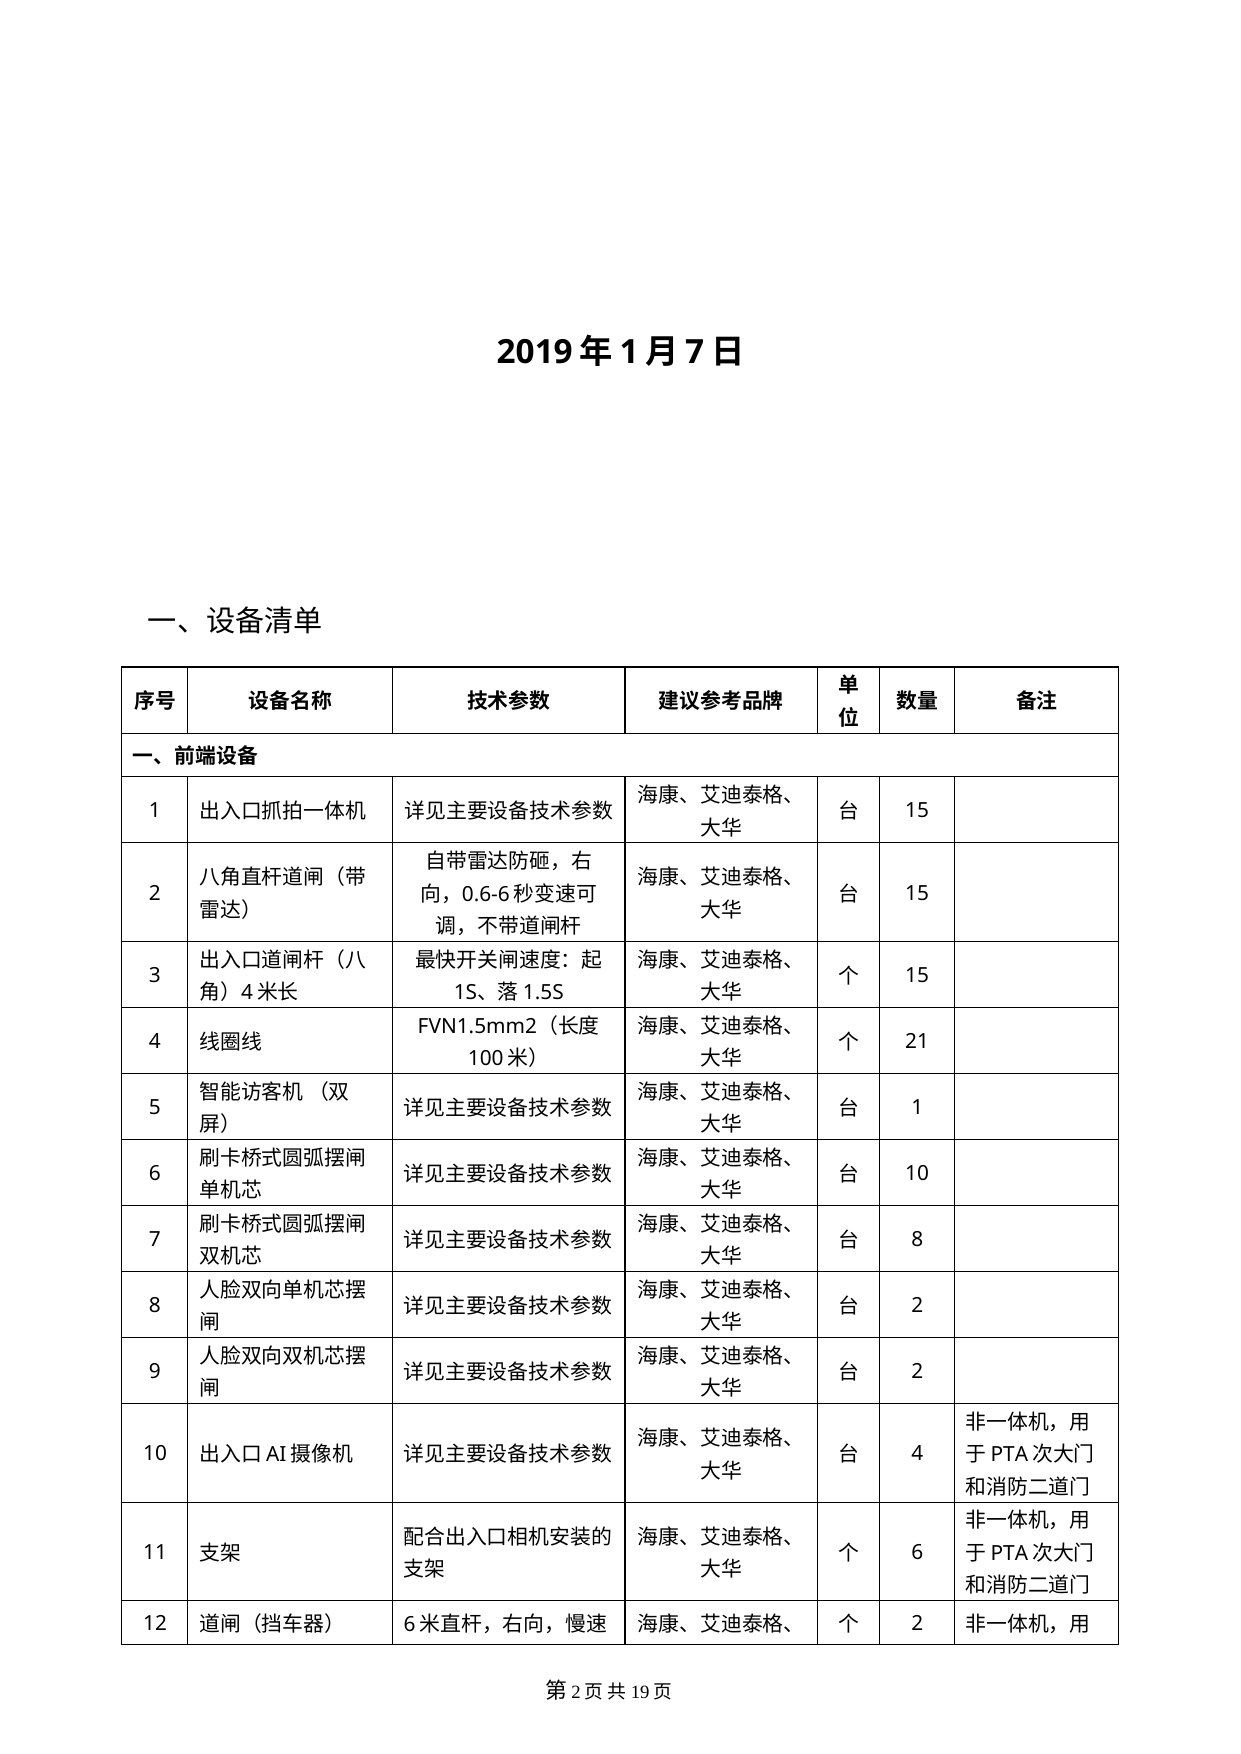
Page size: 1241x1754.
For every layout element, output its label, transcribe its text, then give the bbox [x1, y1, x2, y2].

table_cell 海康、艾迪泰格、大华 [626, 1503, 817, 1600]
table_cell 海康、艾迪泰格、大华 [626, 1206, 817, 1271]
table_cell 个 [818, 1601, 879, 1644]
table_cell 个 [818, 1008, 879, 1073]
table_cell 11 [122, 1503, 187, 1600]
table_cell 台 [818, 1074, 879, 1139]
table_cell 2 [122, 843, 187, 941]
table_cell 刷卡桥式圆弧摆闸单机芯 [188, 1140, 392, 1205]
table_cell 最快开关闸速度：起1S、落1.5S [393, 942, 624, 1007]
table_cell 非一体机，用于PTA次大门和消防二道门 [955, 1503, 1118, 1600]
table_cell 1 [122, 777, 187, 842]
table_cell [955, 1008, 1118, 1073]
table_cell [955, 1206, 1118, 1271]
table_cell 海康、艾迪泰格、大华 [626, 777, 817, 842]
table_cell 1 [880, 1074, 954, 1139]
table_cell 4 [122, 1008, 187, 1073]
table_cell 海康、艾迪泰格、大华 [626, 1272, 817, 1337]
table_cell 2 [880, 1338, 954, 1403]
table_cell 非一体机，用于PTA次大门和消防二道门 [955, 1404, 1118, 1502]
table_cell 出入口AI摄像机 [188, 1404, 392, 1502]
table_cell 详见主要设备技术参数 [393, 1140, 624, 1205]
table_cell 智能访客机 （双屏） [188, 1074, 392, 1139]
table_cell 海康、艾迪泰格、大华 [626, 1338, 817, 1403]
table_cell [955, 1338, 1118, 1403]
table_cell 海康、艾迪泰格、大华 [626, 1140, 817, 1205]
table_cell 4 [880, 1404, 954, 1502]
table_header 建议参考品牌 [626, 668, 817, 732]
table_cell 台 [818, 1206, 879, 1271]
table_cell 2 [880, 1272, 954, 1337]
table_cell 人脸双向双机芯摆闸 [188, 1338, 392, 1403]
table_cell 6米直杆，右向，慢速6秒道闸，椭圆杆带胶条 [393, 1601, 624, 1644]
table_cell 详见主要设备技术参数 [393, 777, 624, 842]
table_cell 自带雷达防砸，右向，0.6-6秒变速可调，不带道闸杆 [393, 843, 624, 941]
table_cell [955, 1074, 1118, 1139]
table_header 序号 [122, 668, 187, 732]
table_cell [955, 777, 1118, 842]
table_cell 台 [818, 1140, 879, 1205]
table_header 单位 [818, 668, 879, 732]
table_cell 6 [880, 1503, 954, 1600]
table_header 备注 [955, 668, 1118, 732]
table_cell 人脸双向单机芯摆闸 [188, 1272, 392, 1337]
table_cell 详见主要设备技术参数 [393, 1206, 624, 1271]
table_cell [955, 942, 1118, 1007]
table_cell [955, 843, 1118, 941]
table_cell 15 [880, 843, 954, 941]
table_cell 3 [122, 942, 187, 1007]
table_cell 2 [880, 1601, 954, 1644]
table_cell 台 [818, 1404, 879, 1502]
table_cell 海康、艾迪泰格、大华 [626, 1404, 817, 1502]
table_cell 支架 [188, 1503, 392, 1600]
table_cell 个 [818, 1503, 879, 1600]
table_cell 10 [880, 1140, 954, 1205]
table_cell 八角直杆道闸（带雷达） [188, 843, 392, 941]
table_cell 线圈线 [188, 1008, 392, 1073]
table_cell 个 [818, 942, 879, 1007]
table_cell 台 [818, 1338, 879, 1403]
table_cell 15 [880, 942, 954, 1007]
table_cell 15 [880, 777, 954, 842]
table_cell 9 [122, 1338, 187, 1403]
text 2019年1月7日 [148, 316, 1093, 381]
table_cell 8 [880, 1206, 954, 1271]
table_cell 海康、艾迪泰格、大华 [626, 1008, 817, 1073]
table_cell 12 [122, 1601, 187, 1644]
table_cell 一、前端设备 [122, 734, 1118, 776]
table_cell [955, 1272, 1118, 1337]
table_cell 非一体机，用于PTA次大门和消防二道门 [955, 1601, 1118, 1644]
table_cell 详见主要设备技术参数 [393, 1338, 624, 1403]
text 一、设备清单 [148, 587, 1093, 652]
table_header 设备名称 [188, 668, 392, 732]
table_cell 5 [122, 1074, 187, 1139]
table_cell 海康、艾迪泰格、大华 [626, 843, 817, 941]
table_cell [955, 1140, 1118, 1205]
table_header 技术参数 [393, 668, 624, 732]
table_cell 道闸（挡车器） [188, 1601, 392, 1644]
table_cell 出入口抓拍一体机 [188, 777, 392, 842]
table_cell 8 [122, 1272, 187, 1337]
table_cell 台 [818, 777, 879, 842]
table_cell 21 [880, 1008, 954, 1073]
table_cell 台 [818, 1272, 879, 1337]
table_header 数量 [880, 668, 954, 732]
table_cell 详见主要设备技术参数 [393, 1074, 624, 1139]
table_cell 海康、艾迪泰格、大华 [626, 942, 817, 1007]
table_cell 海康、艾迪泰格、大华 [626, 1601, 817, 1644]
table_cell 6 [122, 1140, 187, 1205]
table_cell 详见主要设备技术参数 [393, 1404, 624, 1502]
table_cell 10 [122, 1404, 187, 1502]
table_cell FVN1.5mm2（长度100米） [393, 1008, 624, 1073]
table_cell 台 [818, 843, 879, 941]
table_cell 海康、艾迪泰格、大华 [626, 1074, 817, 1139]
table_cell 刷卡桥式圆弧摆闸双机芯 [188, 1206, 392, 1271]
table_cell 7 [122, 1206, 187, 1271]
table_cell 详见主要设备技术参数 [393, 1272, 624, 1337]
table_cell 配合出入口相机安装的支架 [393, 1503, 624, 1600]
table_cell 出入口道闸杆（八角）4米长 [188, 942, 392, 1007]
